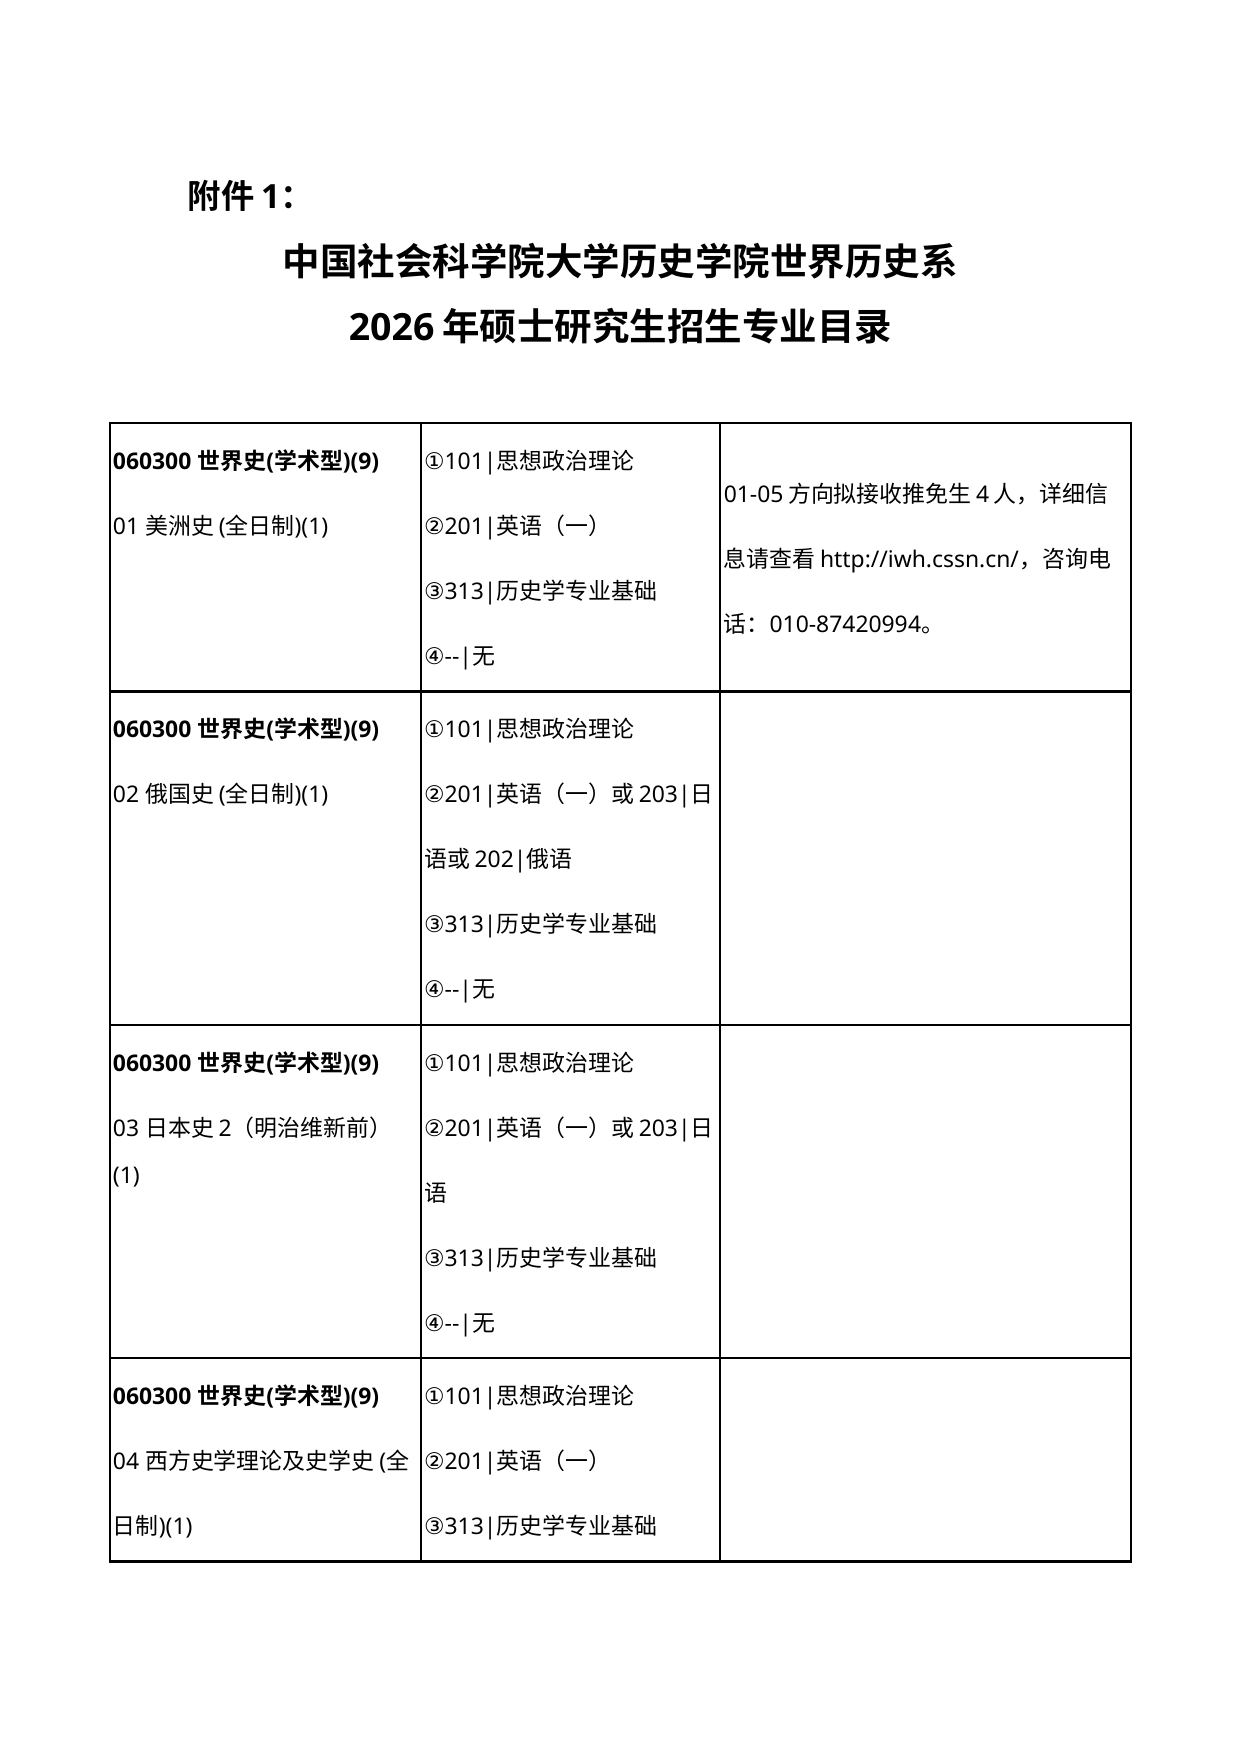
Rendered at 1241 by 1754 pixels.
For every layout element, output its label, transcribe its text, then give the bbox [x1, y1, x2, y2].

table_cell [721, 693, 1130, 1024]
table_cell ①101|思想政治理论 ②201|英语（一）或203|日语 ③313|历史学专业基础 ④--|无 [422, 1026, 719, 1357]
text 2026年硕士研究生招生专业目录 [187, 292, 1053, 357]
table_cell [721, 1359, 1130, 1560]
text 中国社会科学院大学历史学院世界历史系 [187, 227, 1053, 292]
table_header 060300 世界史(学术型)(9) 01 美洲史 (全日制)(1) [111, 424, 420, 690]
table_cell [721, 1026, 1130, 1357]
table_header 01-05方向拟接收推免生4人，详细信息请查看http://iwh.cssn.cn/，咨询电话：010-87420994。 [721, 424, 1130, 690]
text 附件1： [187, 162, 1053, 227]
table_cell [111, 1359, 420, 1560]
table_header ①101|思想政治理论 ②201|英语（一） ③313|历史学专业基础 ④--|无 [422, 424, 719, 690]
table_cell ①101|思想政治理论 ②201|英语（一）或203|日语或202|俄语 ③313|历史学专业基础 ④--|无 [422, 693, 719, 1024]
table_cell 060300 世界史(学术型)(9) 03 日本史2（明治维新前）(1) [111, 1026, 420, 1357]
table_cell 060300 世界史(学术型)(9) 02 俄国史 (全日制)(1) [111, 693, 420, 1024]
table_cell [422, 1359, 719, 1560]
